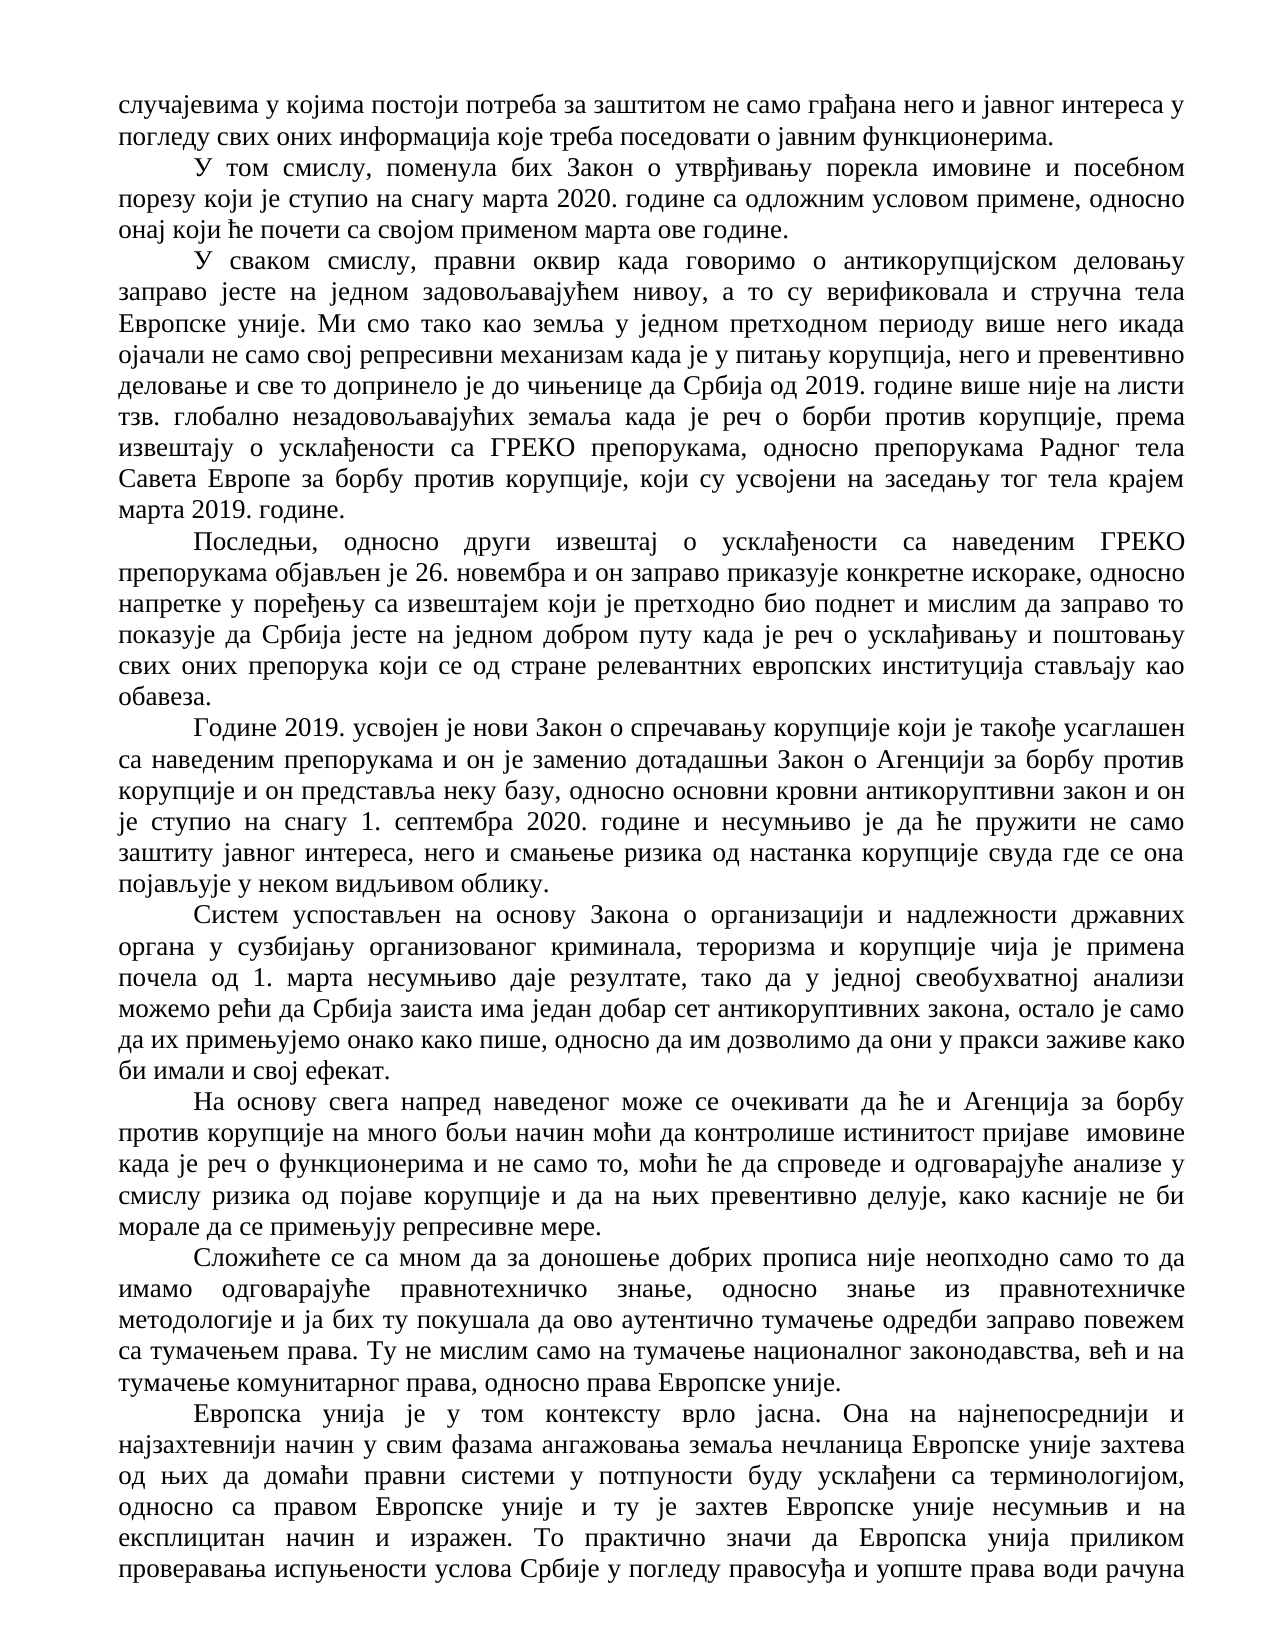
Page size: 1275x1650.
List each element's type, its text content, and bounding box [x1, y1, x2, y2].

text Последњи, односно други извештај о усклађености са наведеним ГРЕКО препорукама објављен је 26. новембра и он заправо приказује конкретне искораке, односно напретке у поређењу са извештајем који је претходно био поднет и мислим да заправо то показује да Србија јесте на једном добром путу када је реч о усклађивању и поштовању свих оних препорука који се од стране релевантних европских институција стављају као обавеза. [118, 525, 1186, 712]
text Године 2019. усвојен је нови Закон о спречавању корупције који је такође усаглашен са наведеним препорукама и он је заменио дотадашњи Закон о Агенцији за борбу против корупције и он представља неку базу, односно основни кровни антикоруптивни закон и он је ступио на снагу 1. септембра 2020. године и несумњиво је да ће пружити не само заштиту јавног интереса, него и смањење ризика од настанка корупције свуда где се она појављује у неком видљивом облику. [118, 712, 1186, 898]
text На основу свега напред наведеног може се очекивати да ће и Агенција за борбу против корупције на много бољи начин моћи да контролише истинитост пријаве имовине када је реч о функционерима и не само то, моћи ће да спроведе и одговарајуће анализе у смислу ризика од појаве корупције и да на њих превентивно делује, како касније не би морале да се примењују репресивне мере. [118, 1085, 1186, 1241]
text Сложићете се са мном да за доношење добрих прописа није неопходно само то да имамо одговарајуће правнотехничко знање, односно знање из правнотехничке методологије и ја бих ту покушала да ово аутентично тумачење одредби заправо повежем са тумачењем права. Ту не мислим само на тумачење националног законодавства, већ и на тумачење комунитарног права, односно права Европске уније. [118, 1241, 1186, 1397]
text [118, 89, 1186, 151]
text У том смислу, поменула бих Закон о утврђивању порекла имовине и посебном порезу који је ступио на снагу марта 2020. године са одложним условом примене, односно онај који ће почети са својом применом марта ове године. [118, 151, 1186, 244]
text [118, 1397, 1186, 1584]
text У сваком смислу, правни оквир када говоримо о антикорупцијском деловању заправо јесте на једном задовољавајућем нивоу, а то су верификовала и стручна тела Европске уније. Ми смо тако као земља у једном претходном периоду више него икада ојачали не само свој репресивни механизам када је у питању корупција, него и превентивно деловање и све то допринело је до чињенице да Србија од 2019. године више није на листи тзв. глобално незадовољавајућих земаља када је реч о борби против корупције, према извештају о усклађености са ГРЕКО препорукама, односно препорукама Радног тела Савета Европе за борбу против корупције, који су усвојени на заседању тог тела крајем марта 2019. године. [118, 244, 1186, 525]
text Систем успостављен на основу Закона о организацији и надлежности државних органа у сузбијању организованог криминала, тероризма и корупције чија је примена почела од 1. марта несумњиво даје резултате, тако да у једној свеобухватној анализи можемо рећи да Србија заиста има један добар сет антикоруптивних закона, остало је само да их примењујемо онако како пише, односно да им дозволимо да они у пракси заживе како би имали и свој ефекат. [118, 898, 1186, 1085]
